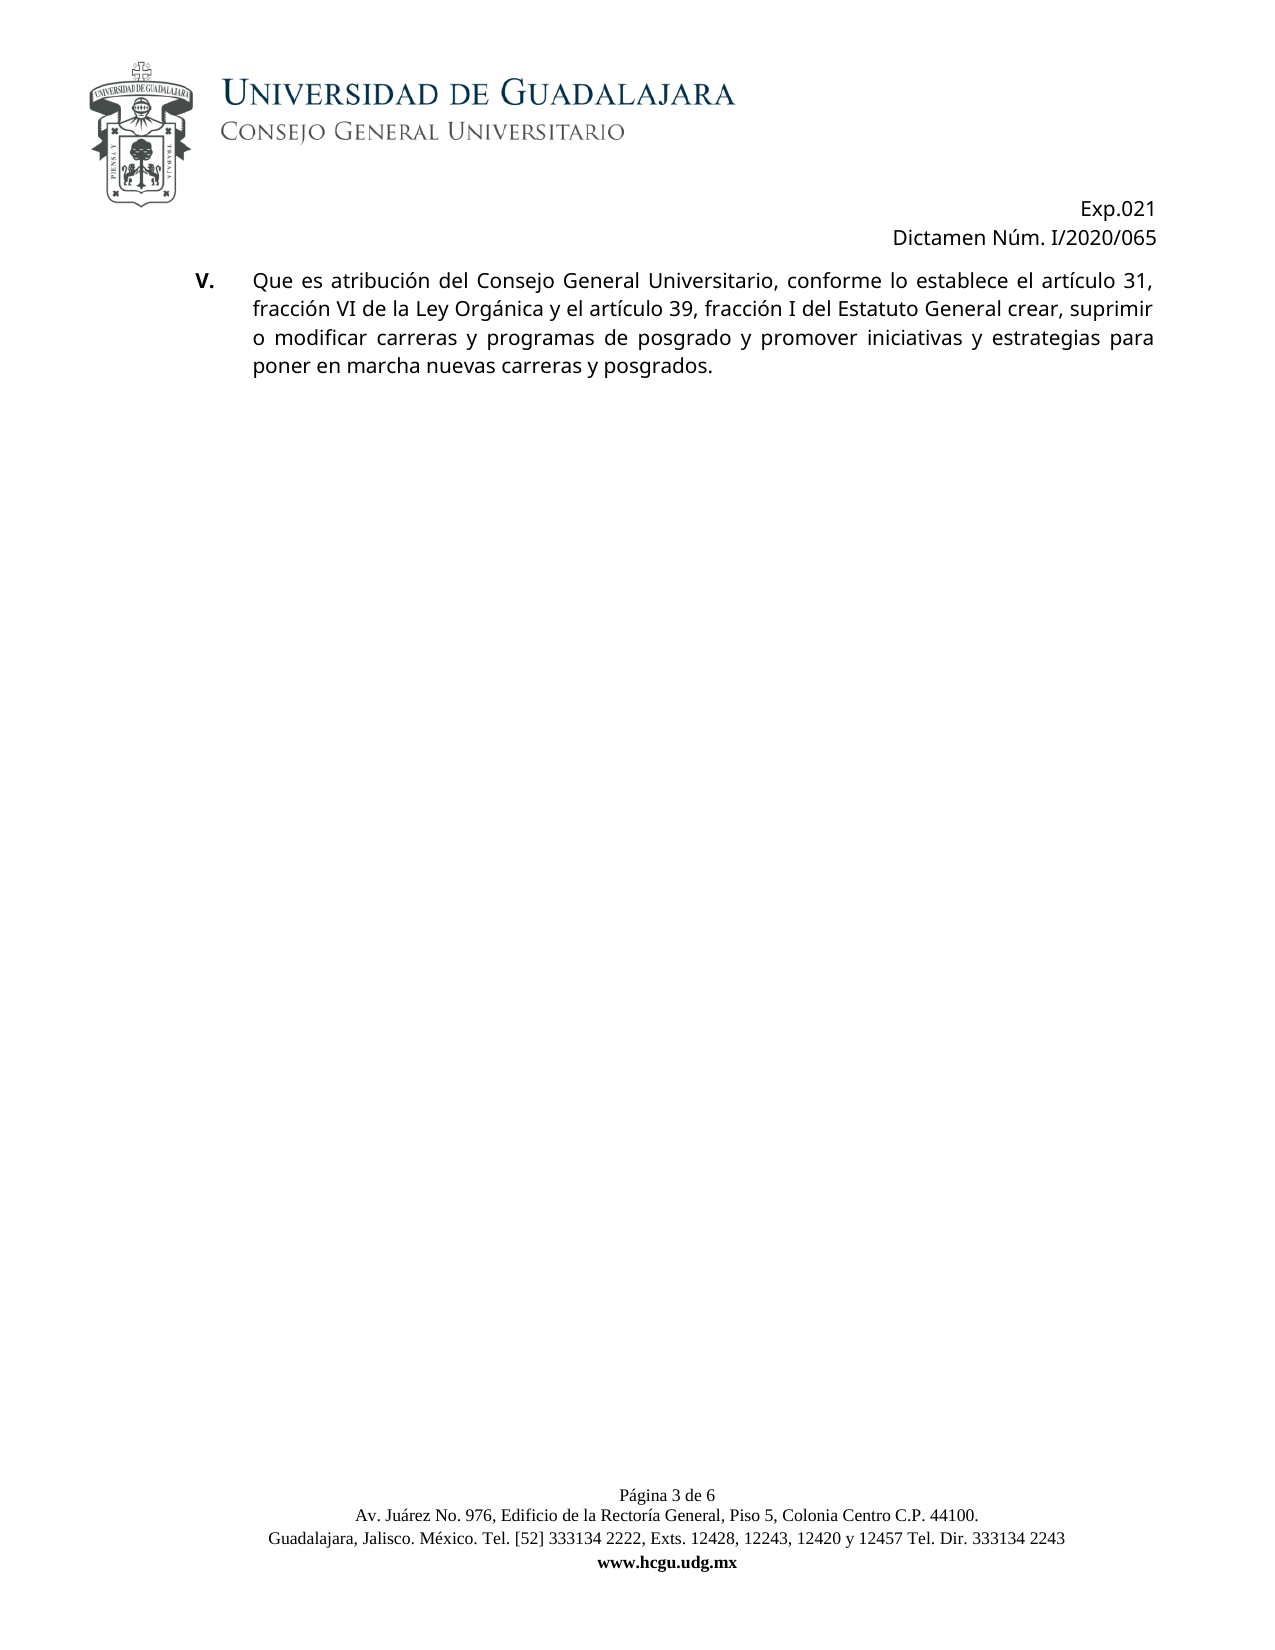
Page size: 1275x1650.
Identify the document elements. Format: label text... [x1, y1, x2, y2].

picture [1, 1, 1274, 268]
list Que es atribución del Consejo General Universitario, conforme lo establece el artículo 31, fracción VI de la Ley Orgánica y el artículo 39, fracción I del Estatuto General crear, suprimir o modificar carreras y programas de posgrado y promover iniciativas y estrategias para poner en marcha nuevas carreras y posgrados. [215, 266, 1155, 379]
